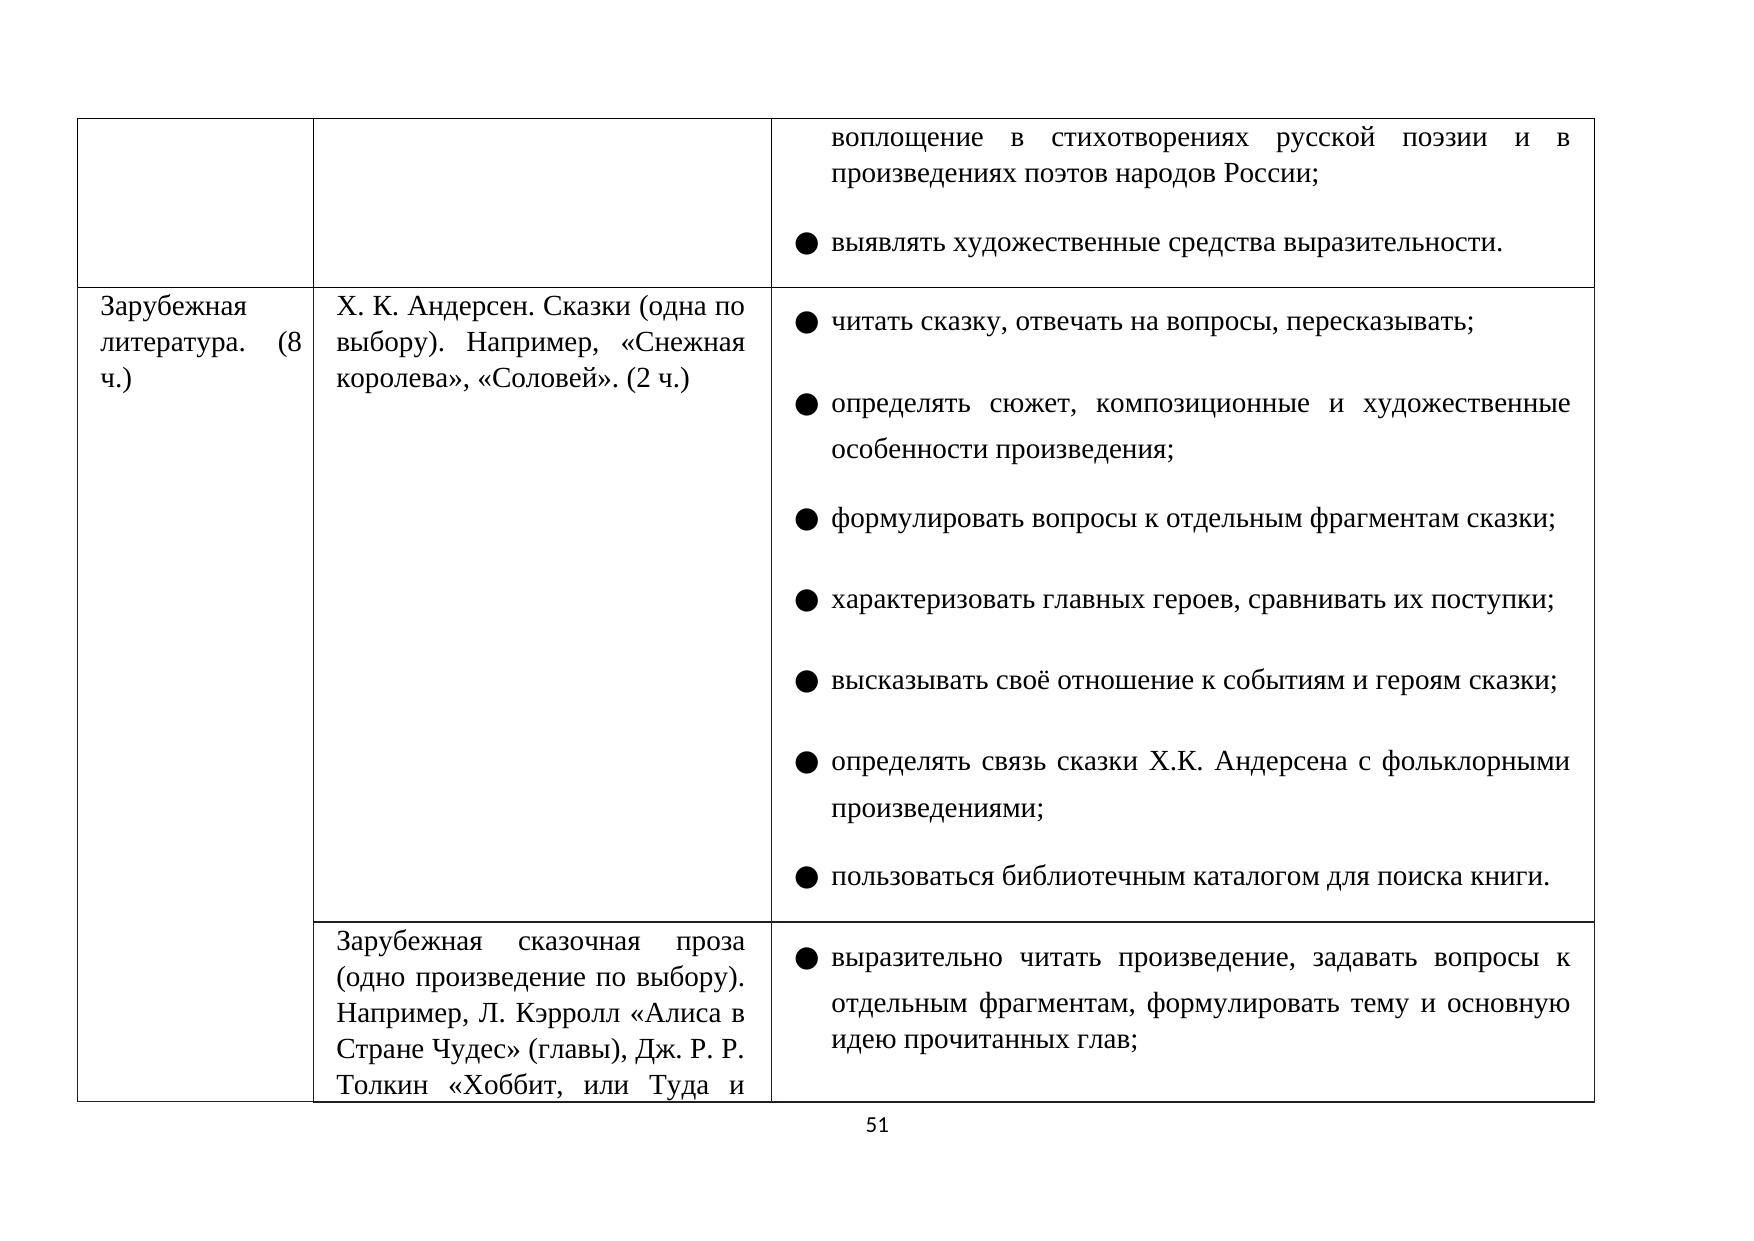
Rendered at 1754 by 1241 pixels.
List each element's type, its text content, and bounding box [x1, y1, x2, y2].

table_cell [772, 119, 1594, 287]
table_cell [772, 923, 1594, 1101]
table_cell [314, 119, 771, 287]
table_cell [78, 119, 313, 287]
table_cell читать сказку, отвечать на вопросы, пересказывать; определять сюжет, композиционные и художественные особенности произведения; формулировать вопросы к отдельным фрагментам сказки; характеризовать главных героев, сравнивать их поступки; высказывать своё отношение к событиям и героям сказки; определять связь сказки Х.К. Андерсена с фольклорными произведениями; пользоваться библиотечным каталогом для поиска книги. [772, 288, 1594, 921]
table_cell Х. К. Андерсен. Сказки (одна по выбору). Например, «Снежная королева», «Соловей». (2 ч.) [314, 288, 771, 921]
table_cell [314, 923, 771, 1101]
table_cell Зарубежная литература. (8 ч.) [78, 288, 313, 1101]
